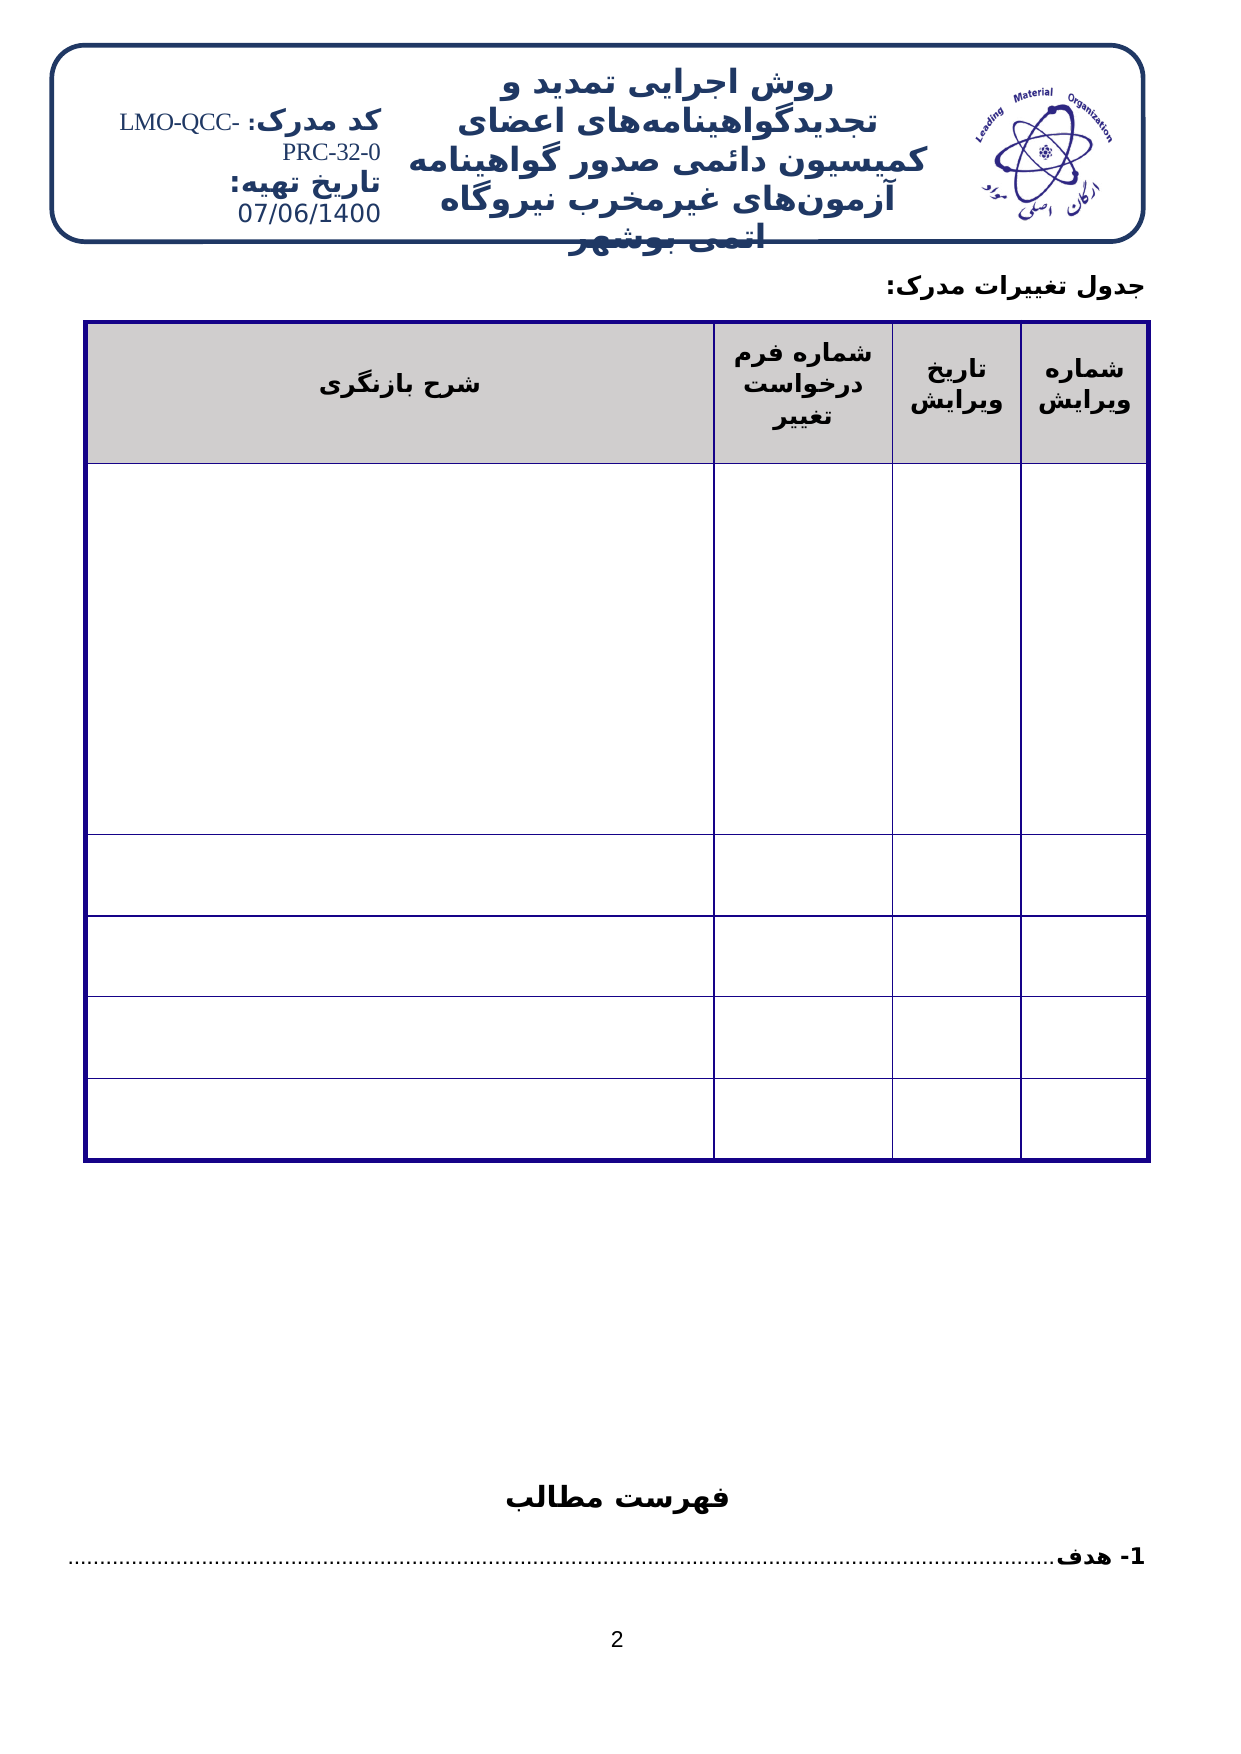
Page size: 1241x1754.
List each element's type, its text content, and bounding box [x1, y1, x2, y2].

table_cell [88, 917, 713, 996]
text جدول تغییرات مدرک: [88, 271, 1146, 301]
table_cell [1022, 1079, 1146, 1158]
table_cell [715, 1079, 892, 1158]
table_cell [715, 835, 892, 915]
table_cell [715, 464, 892, 833]
table_cell [88, 464, 713, 833]
table_cell [893, 1079, 1020, 1158]
table_cell [893, 835, 1020, 915]
picture [957, 73, 1125, 233]
table_header تاریخ ویرایش [893, 324, 1020, 463]
table_header شماره ویرایش [1022, 324, 1146, 463]
list فهرست مطالب [88, 1481, 1146, 1515]
table_header شماره فرم درخواست تغییر [715, 324, 892, 463]
table_cell [715, 917, 892, 996]
table_cell [88, 1079, 713, 1158]
table_cell [1022, 835, 1146, 915]
table_cell [893, 464, 1020, 833]
table_cell [88, 835, 713, 915]
table_cell [893, 917, 1020, 996]
table_cell [1022, 464, 1146, 833]
table_cell [715, 997, 892, 1077]
table_cell [893, 997, 1020, 1077]
table_cell [1022, 997, 1146, 1077]
table_header شرح بازنگری [88, 324, 713, 463]
table_cell [1022, 917, 1146, 996]
table_cell [88, 997, 713, 1077]
